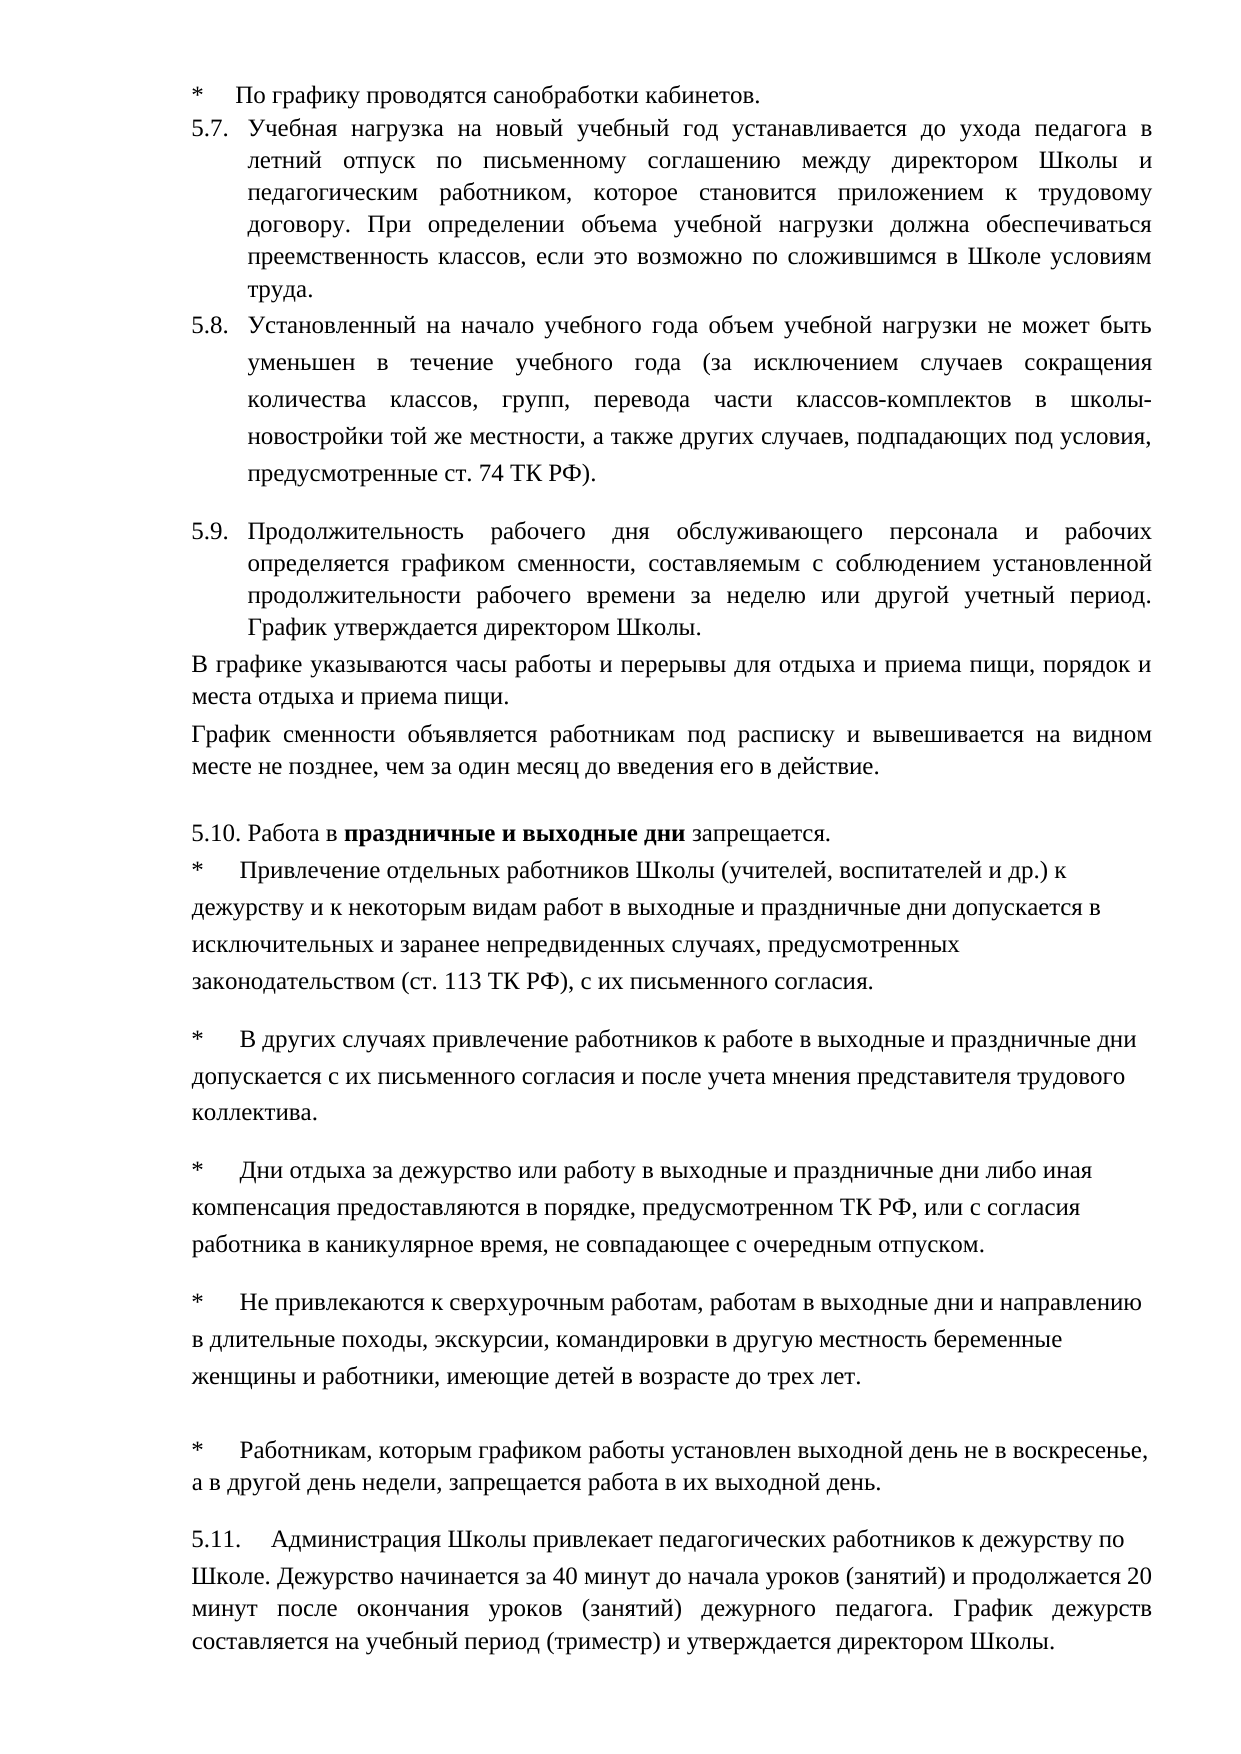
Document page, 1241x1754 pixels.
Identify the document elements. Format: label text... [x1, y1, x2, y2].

list Дни отдыха за дежурство или работу в выходные и праздничные дни либо иная компенсация предоставляются в порядке, предусмотренном ТК РФ, или с согласия работника в каникулярное время, не совпадающее с очередным отпуском. [191, 1156, 1149, 1258]
list В других случаях привлечение работников к работе в выходные и праздничные дни допускается с их письменного согласия и после учета мнения представителя трудового коллектива. [191, 1024, 1149, 1126]
list Продолжительность рабочего дня обслуживающего персонала и рабочих определяется графиком сменности, составляемым с соблюдением установленной продолжительности рабочего времени за неделю или другой учетный период. График утверждается директором Школы. [191, 516, 1153, 641]
list Не привлекаются к сверхурочным работам, работам в выходные дни и направлению в длительные походы, экскурсии, командировки в другую местность беременные женщины и работники, имеющие детей в возрасте до трех лет. [191, 1287, 1149, 1389]
text Школе. Дежурство начинается за 40 минут до начала уроков (занятий) и продолжается 20 минут после окончания уроков (занятий) дежурного педагога. График дежурств составляется на учебный период (триместр) и утверждается директором Школы. [191, 1561, 1153, 1654]
list Привлечение отдельных работников Школы (учителей, воспитателей и др.) к дежурству и к некоторым видам работ в выходные и праздничные дни допускается в исключительных и заранее непредвиденных случаях, предусмотренных законодательством (ст. 113 ТК РФ), с их письменного согласия. [191, 856, 1149, 994]
list По графику проводятся санобработки кабинетов. [191, 80, 1153, 109]
list Учебная нагрузка на новый учебный год устанавливается до ухода педагога в летний отпуск по письменному соглашению между директором Школы и педагогическим работником, которое становится приложением к трудовому договору. При определении объема учебной нагрузки должна обеспечиваться преемственность классов, если это возможно по сложившимся в Школе условиям труда. [191, 113, 1153, 302]
text В графике указываются часы работы и перерывы для отдыха и приема пищи, порядок и места отдыха и приема пищи. [191, 649, 1153, 710]
list Работникам, которым графиком работы установлен выходной день не в воскресенье, а в другой день недели, запрещается работа в их выходной день. [191, 1435, 1149, 1496]
text График сменности объявляется работникам под расписку и вывешивается на видном месте не позднее, чем за один месяц до введения его в действие. [191, 719, 1153, 779]
list Работа в праздничные и выходные дни запрещается. [191, 818, 1153, 846]
list Администрация Школы привлекает педагогических работников к дежурству по [191, 1524, 1153, 1553]
list Установленный на начало учебного года объем учебной нагрузки не может быть уменьшен в течение учебного года (за исключением случаев сокращения количества классов, групп, перевода части классов-комплектов в школы-новостройки той же местности, а также других случаев, подпадающих под условия, предусмотренные ст. 74 ТК РФ). [191, 311, 1153, 486]
